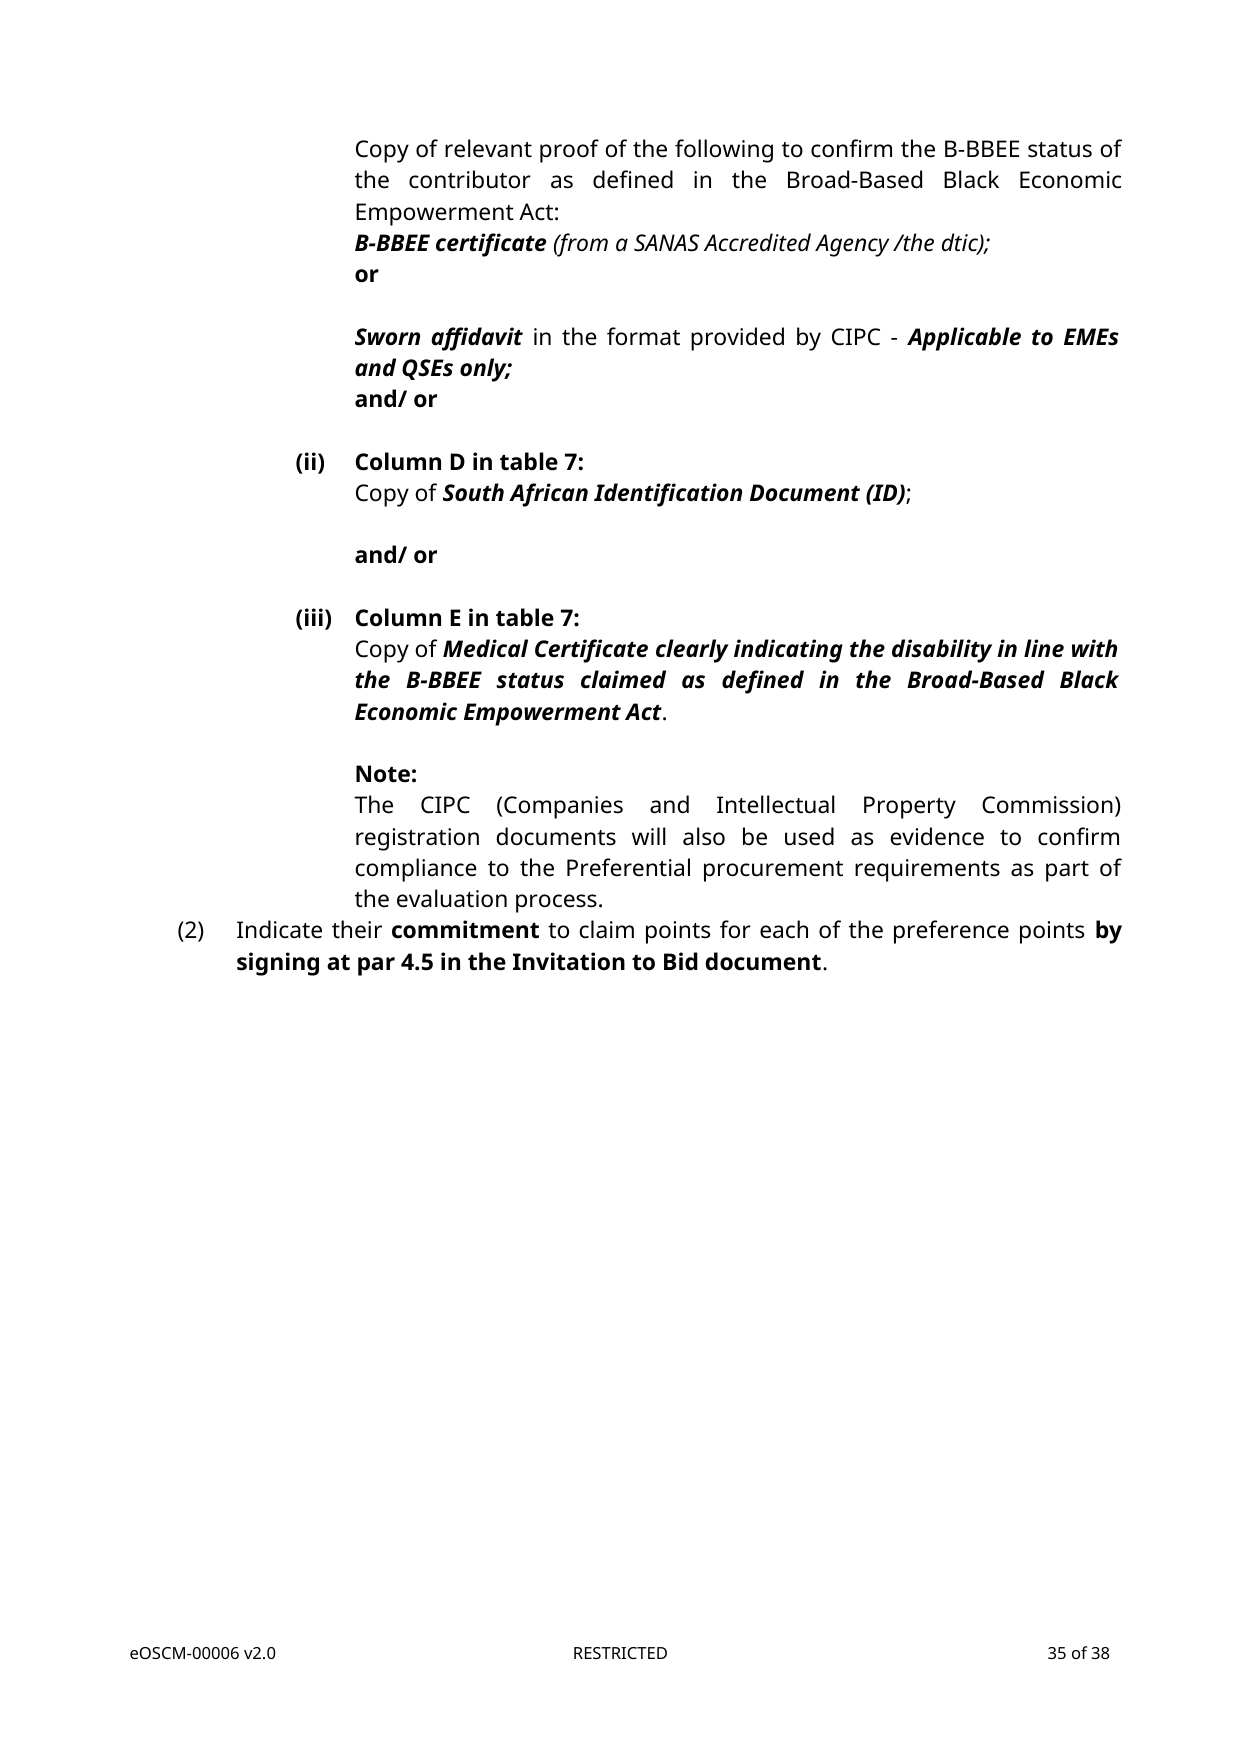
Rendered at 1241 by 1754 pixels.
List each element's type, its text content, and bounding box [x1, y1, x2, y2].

list Indicate their commitment to claim points for each of the preference points by signing at par 4.5 in the Invitation to Bid document. [177, 914, 1122, 977]
text Copy of South African Identification Document (ID); [354, 477, 1122, 508]
text Copy of Medical Certificate clearly indicating the disability in line with the B-BBEE status claimed as defined in the Broad-Based Black Economic Empowerment Act. [354, 633, 1122, 727]
text Sworn affidavit in the format provided by CIPC - Applicable to EMEs and QSEs only; [354, 320, 1122, 383]
text or [314, 258, 1122, 289]
text The CIPC (Companies and Intellectual Property Commission) registration documents will also be used as evidence to confirm compliance to the Preferential procurement requirements as part of the evaluation process. [354, 789, 1122, 914]
text and/ or [354, 539, 1122, 570]
list Column E in table 7: [295, 602, 1122, 633]
text Note: [354, 758, 1122, 789]
list Column D in table 7: [295, 445, 1122, 477]
text and/ or [354, 383, 1122, 414]
text Copy of relevant proof of the following to confirm the B-BBEE status of the contributor as defined in the Broad-Based Black Economic Empowerment Act: [354, 133, 1122, 227]
text B-BBEE certificate (from a SANAS Accredited Agency /the dtic); [295, 227, 1122, 258]
